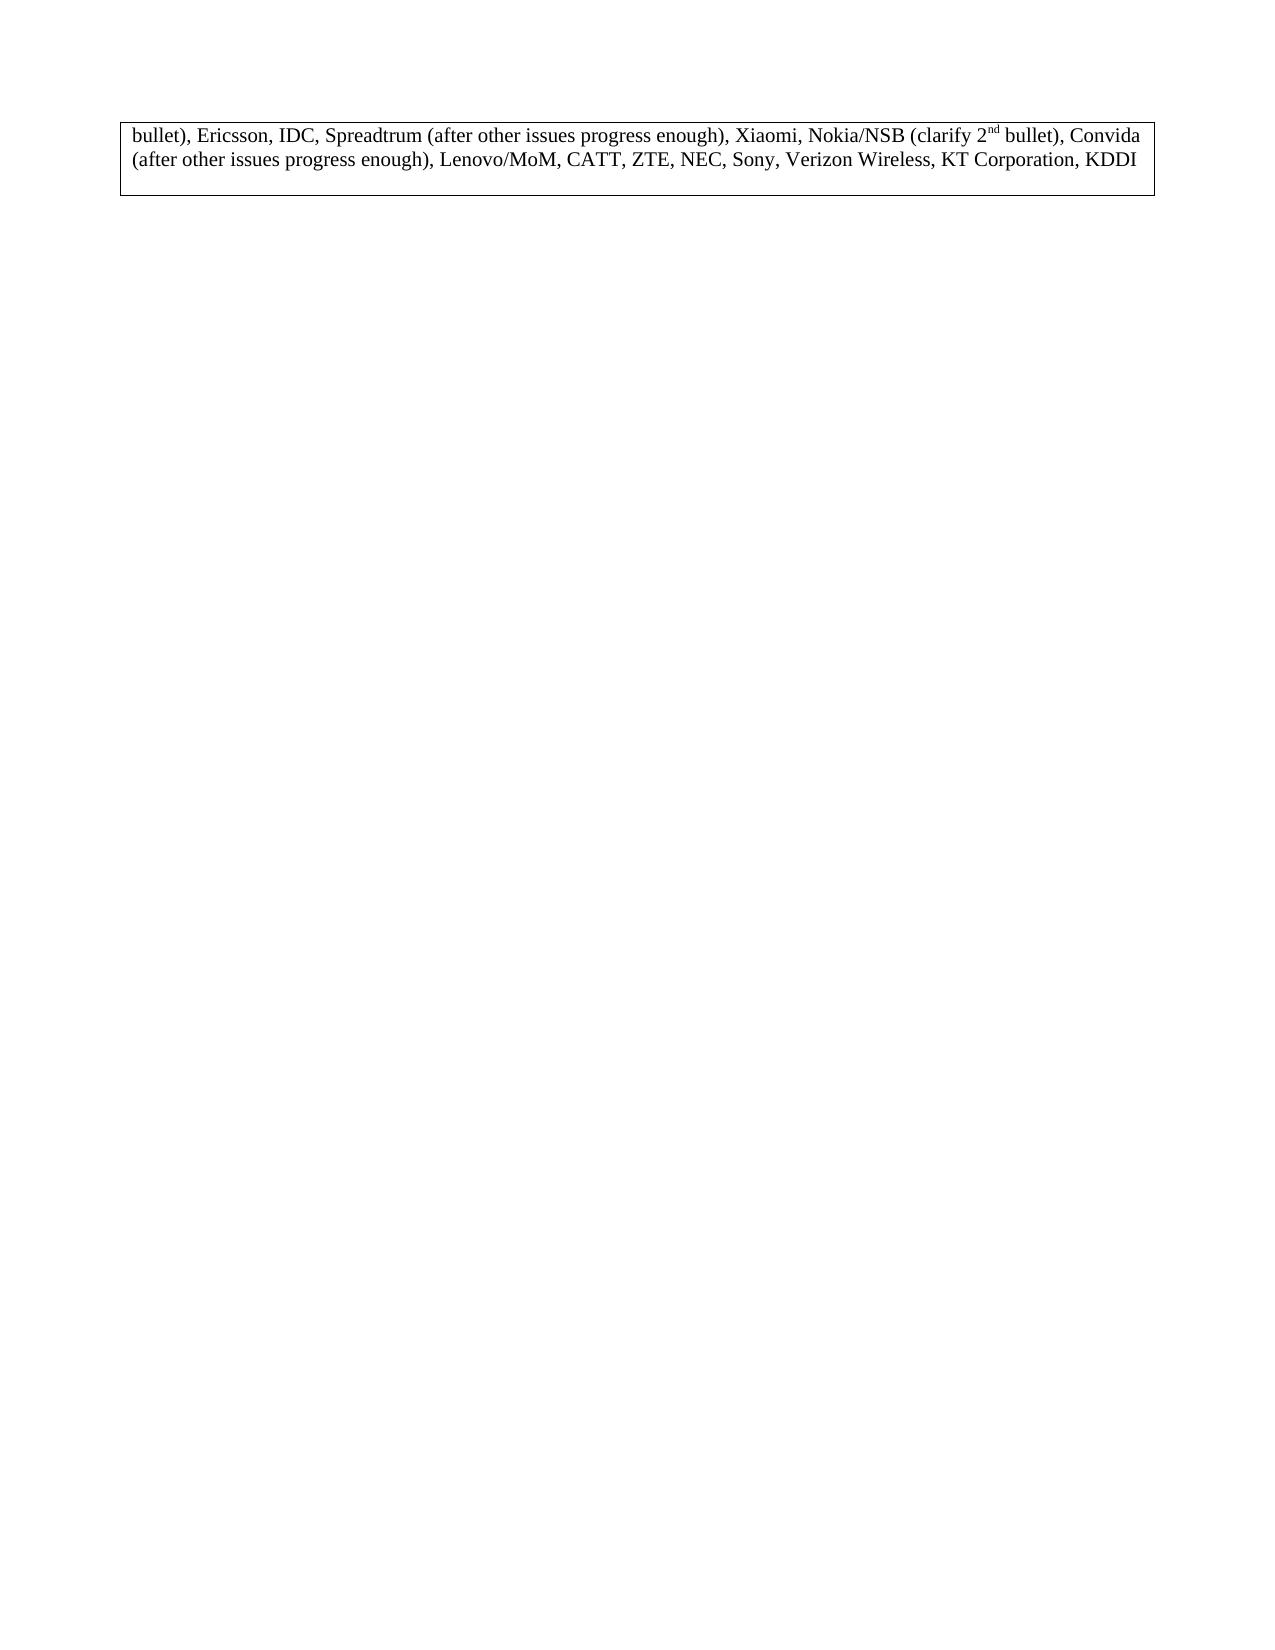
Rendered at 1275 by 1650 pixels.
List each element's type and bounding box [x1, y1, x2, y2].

table_header [121, 123, 1154, 195]
